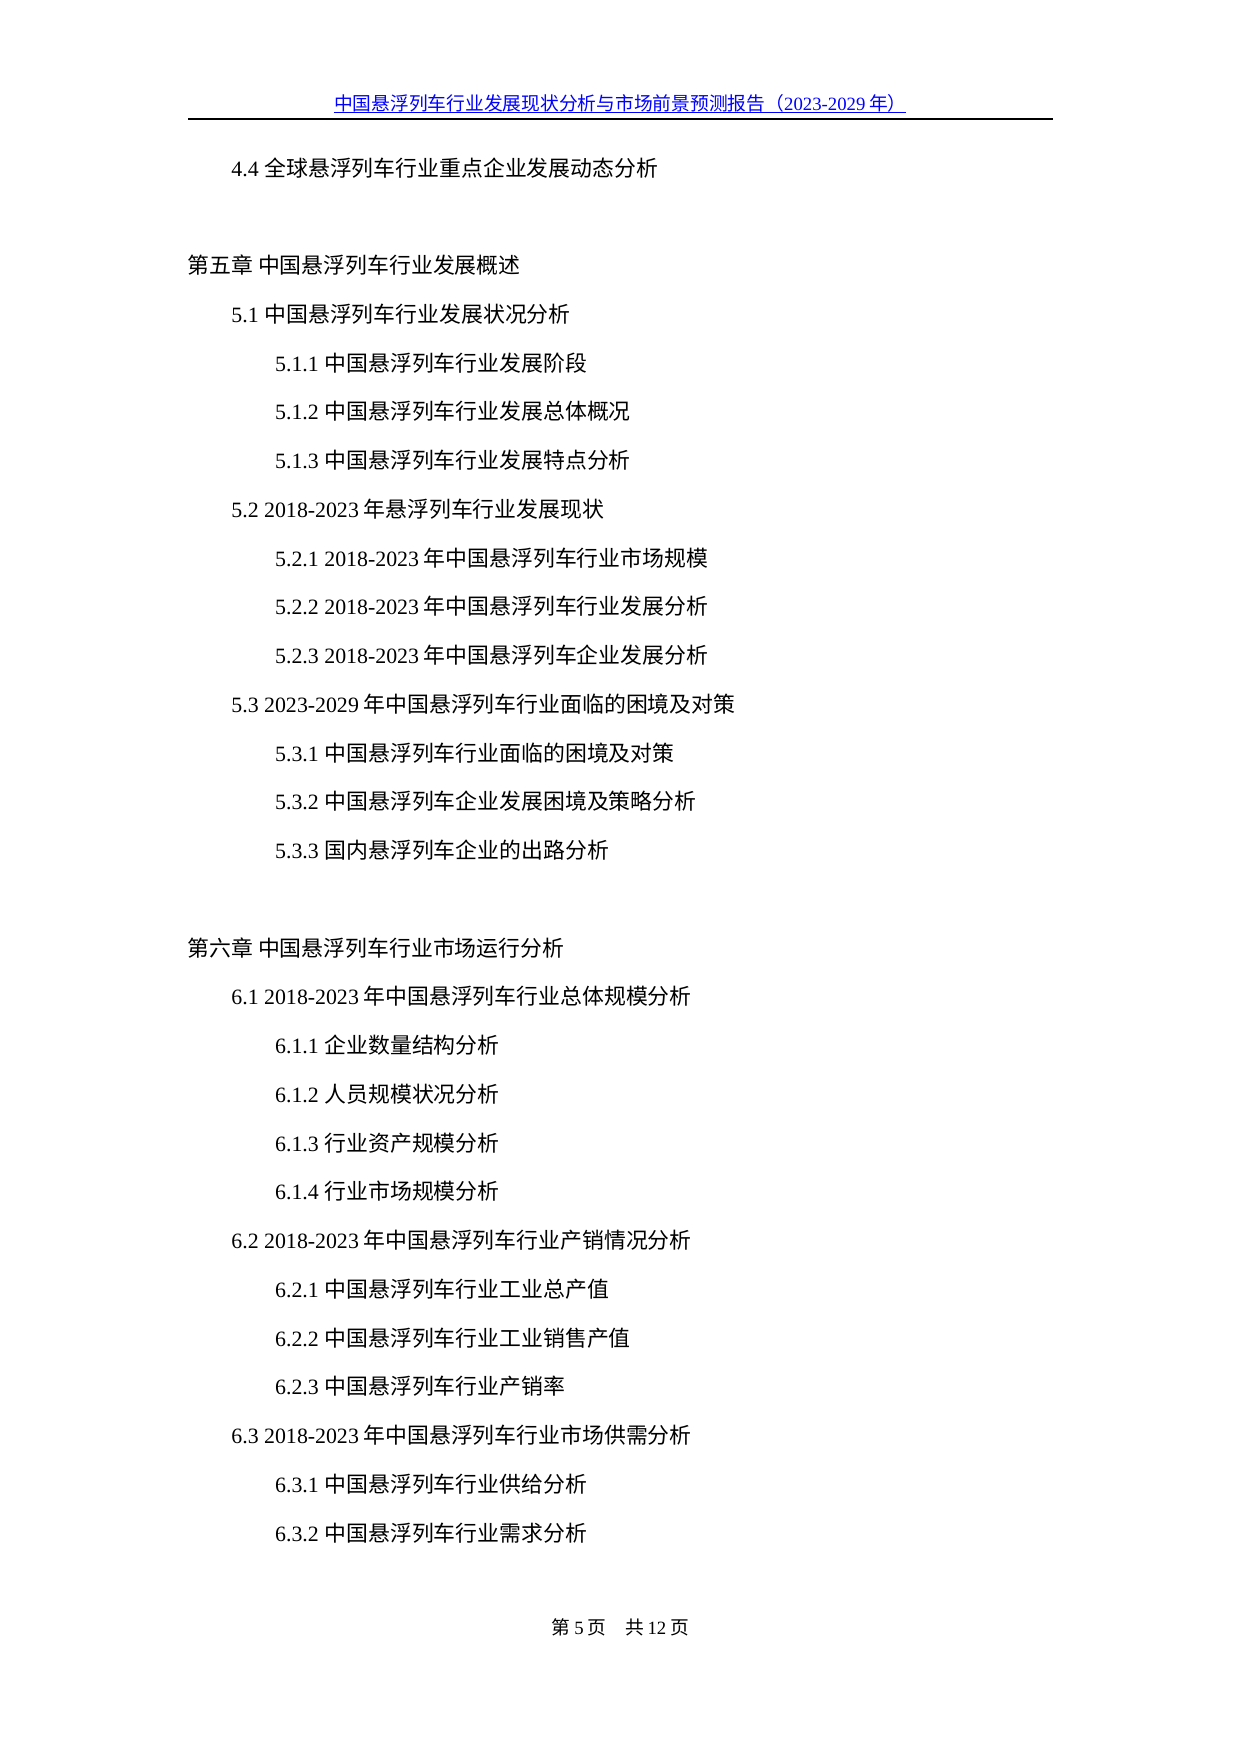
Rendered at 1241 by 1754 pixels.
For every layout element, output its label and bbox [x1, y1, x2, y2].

text [187, 150, 1053, 1548]
